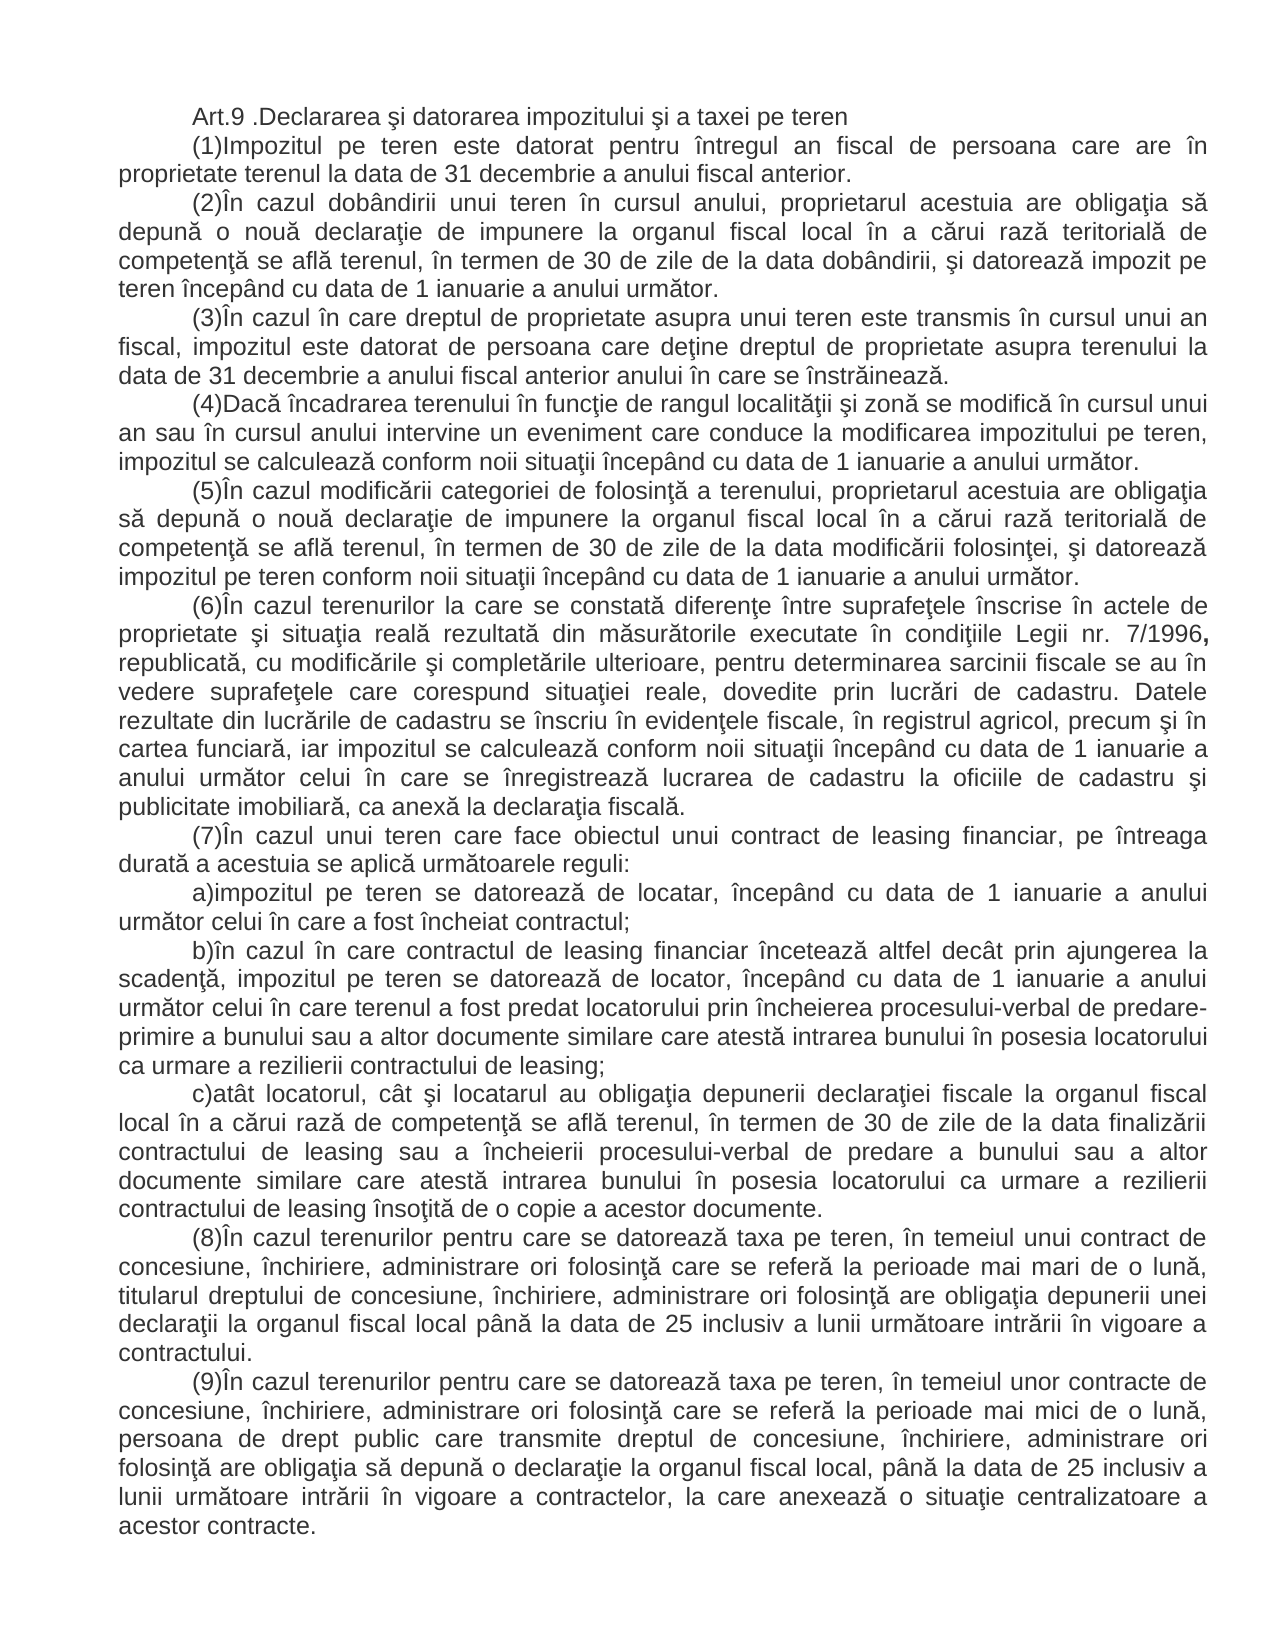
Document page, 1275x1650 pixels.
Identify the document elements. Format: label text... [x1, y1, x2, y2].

text b)în cazul în care contractul de leasing financiar încetează altfel decât prin ajungerea la scadenţă, impozitul pe teren se datorează de locator, începând cu data de 1 ianuarie a anului următor celui în care terenul a fost predat locatorului prin încheierea procesului-verbal de predare-primire a bunului sau a altor documente similare care atestă intrarea bunului în posesia locatorului ca urmare a rezilierii contractului de leasing; [118, 936, 1209, 1079]
text (3)În cazul în care dreptul de proprietate asupra unui teren este transmis în cursul unui an fiscal, impozitul este datorat de persoana care deţine dreptul de proprietate asupra terenului la data de 31 decembrie a anului fiscal anterior anului în care se înstrăinează. [118, 303, 1209, 389]
text (5)În cazul modificării categoriei de folosinţă a terenului, proprietarul acestuia are obligaţia să depună o nouă declaraţie de impunere la organul fiscal local în a cărui rază teritorială de competenţă se află terenul, în termen de 30 de zile de la data modificării folosinţei, şi datorează impozitul pe teren conform noii situaţii începând cu data de 1 ianuarie a anului următor. [118, 476, 1209, 591]
text (7)În cazul unui teren care face obiectul unui contract de leasing financiar, pe întreaga durată a acestuia se aplică următoarele reguli: [118, 821, 1209, 878]
text c)atât locatorul, cât şi locatarul au obligaţia depunerii declaraţiei fiscale la organul fiscal local în a cărui rază de competenţă se află terenul, în termen de 30 de zile de la data finalizării contractului de leasing sau a încheierii procesului-verbal de predare a bunului sau a altor documente similare care atestă intrarea bunului în posesia locatorului ca urmare a rezilierii contractului de leasing însoţită de o copie a acestor documente. [118, 1079, 1209, 1223]
text (8)În cazul terenurilor pentru care se datorează taxa pe teren, în temeiul unui contract de concesiune, închiriere, administrare ori folosinţă care se referă la perioade mai mari de o lună, titularul dreptului de concesiune, închiriere, administrare ori folosinţă are obligaţia depunerii unei declaraţii la organul fiscal local până la data de 25 inclusiv a lunii următoare intrării în vigoare a contractului. [118, 1223, 1209, 1367]
text Art.9 .Declararea şi datorarea impozitului şi a taxei pe teren [118, 102, 1209, 131]
text a)impozitul pe teren se datorează de locatar, începând cu data de 1 ianuarie a anului următor celui în care a fost încheiat contractul; [118, 878, 1209, 936]
text (1)Impozitul pe teren este datorat pentru întregul an fiscal de persoana care are în proprietate terenul la data de 31 decembrie a anului fiscal anterior. [118, 131, 1209, 188]
text (6)În cazul terenurilor la care se constată diferenţe între suprafeţele înscrise în actele de proprietate şi situaţia reală rezultată din măsurătorile executate în condiţiile Legii nr. 7/1996, republicată, cu modificările şi completările ulterioare, pentru determinarea sarcinii fiscale se au în vedere suprafeţele care corespund situaţiei reale, dovedite prin lucrări de cadastru. Datele rezultate din lucrările de cadastru se înscriu în evidenţele fiscale, în registrul agricol, precum şi în cartea funciară, iar impozitul se calculează conform noii situaţii începând cu data de 1 ianuarie a anului următor celui în care se înregistrează lucrarea de cadastru la oficiile de cadastru şi publicitate imobiliară, ca anexă la declaraţia fiscală. [118, 591, 1209, 821]
text (2)În cazul dobândirii unui teren în cursul anului, proprietarul acestuia are obligaţia să depună o nouă declaraţie de impunere la organul fiscal local în a cărui rază teritorială de competenţă se află terenul, în termen de 30 de zile de la data dobândirii, şi datorează impozit pe teren începând cu data de 1 ianuarie a anului următor. [118, 188, 1209, 303]
text (4)Dacă încadrarea terenului în funcţie de rangul localităţii şi zonă se modifică în cursul unui an sau în cursul anului intervine un eveniment care conduce la modificarea impozitului pe teren, impozitul se calculează conform noii situaţii începând cu data de 1 ianuarie a anului următor. [118, 389, 1209, 476]
text (9)În cazul terenurilor pentru care se datorează taxa pe teren, în temeiul unor contracte de concesiune, închiriere, administrare ori folosinţă care se referă la perioade mai mici de o lună, persoana de drept public care transmite dreptul de concesiune, închiriere, administrare ori folosinţă are obligaţia să depună o declaraţie la organul fiscal local, până la data de 25 inclusiv a lunii următoare intrării în vigoare a contractelor, la care anexează o situaţie centralizatoare a acestor contracte. [118, 1367, 1209, 1539]
